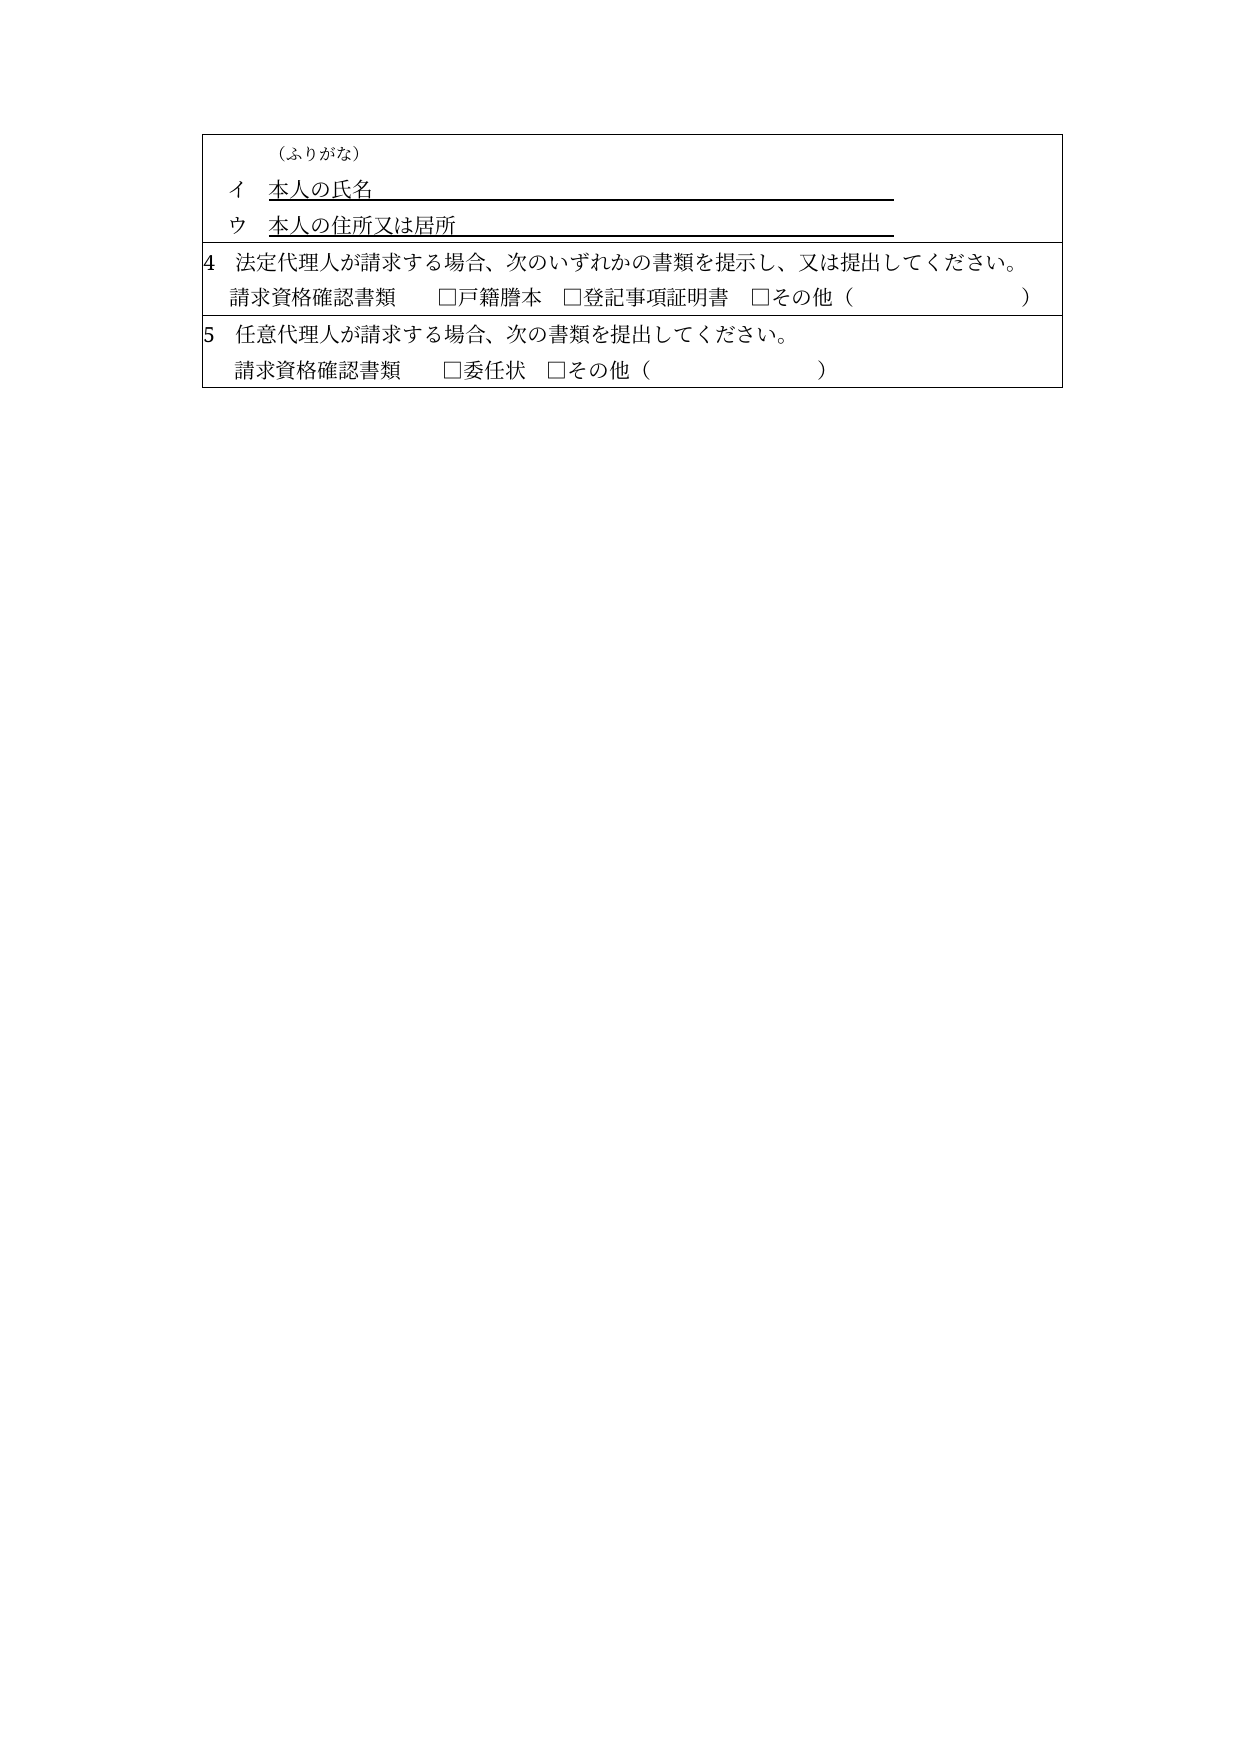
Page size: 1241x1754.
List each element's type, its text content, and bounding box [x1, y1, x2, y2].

table_cell 5 任意代理人が請求する場合、次の書類を提出してください。 請求資格確認書類 □委任状 □その他（ ） [203, 316, 1062, 387]
table_cell 4 法定代理人が請求する場合、次のいずれかの書類を提示し、又は提出してください。 請求資格確認書類 □戸籍謄本 □登記事項証明書 □その他（ ） [203, 243, 1062, 315]
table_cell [203, 135, 1062, 242]
